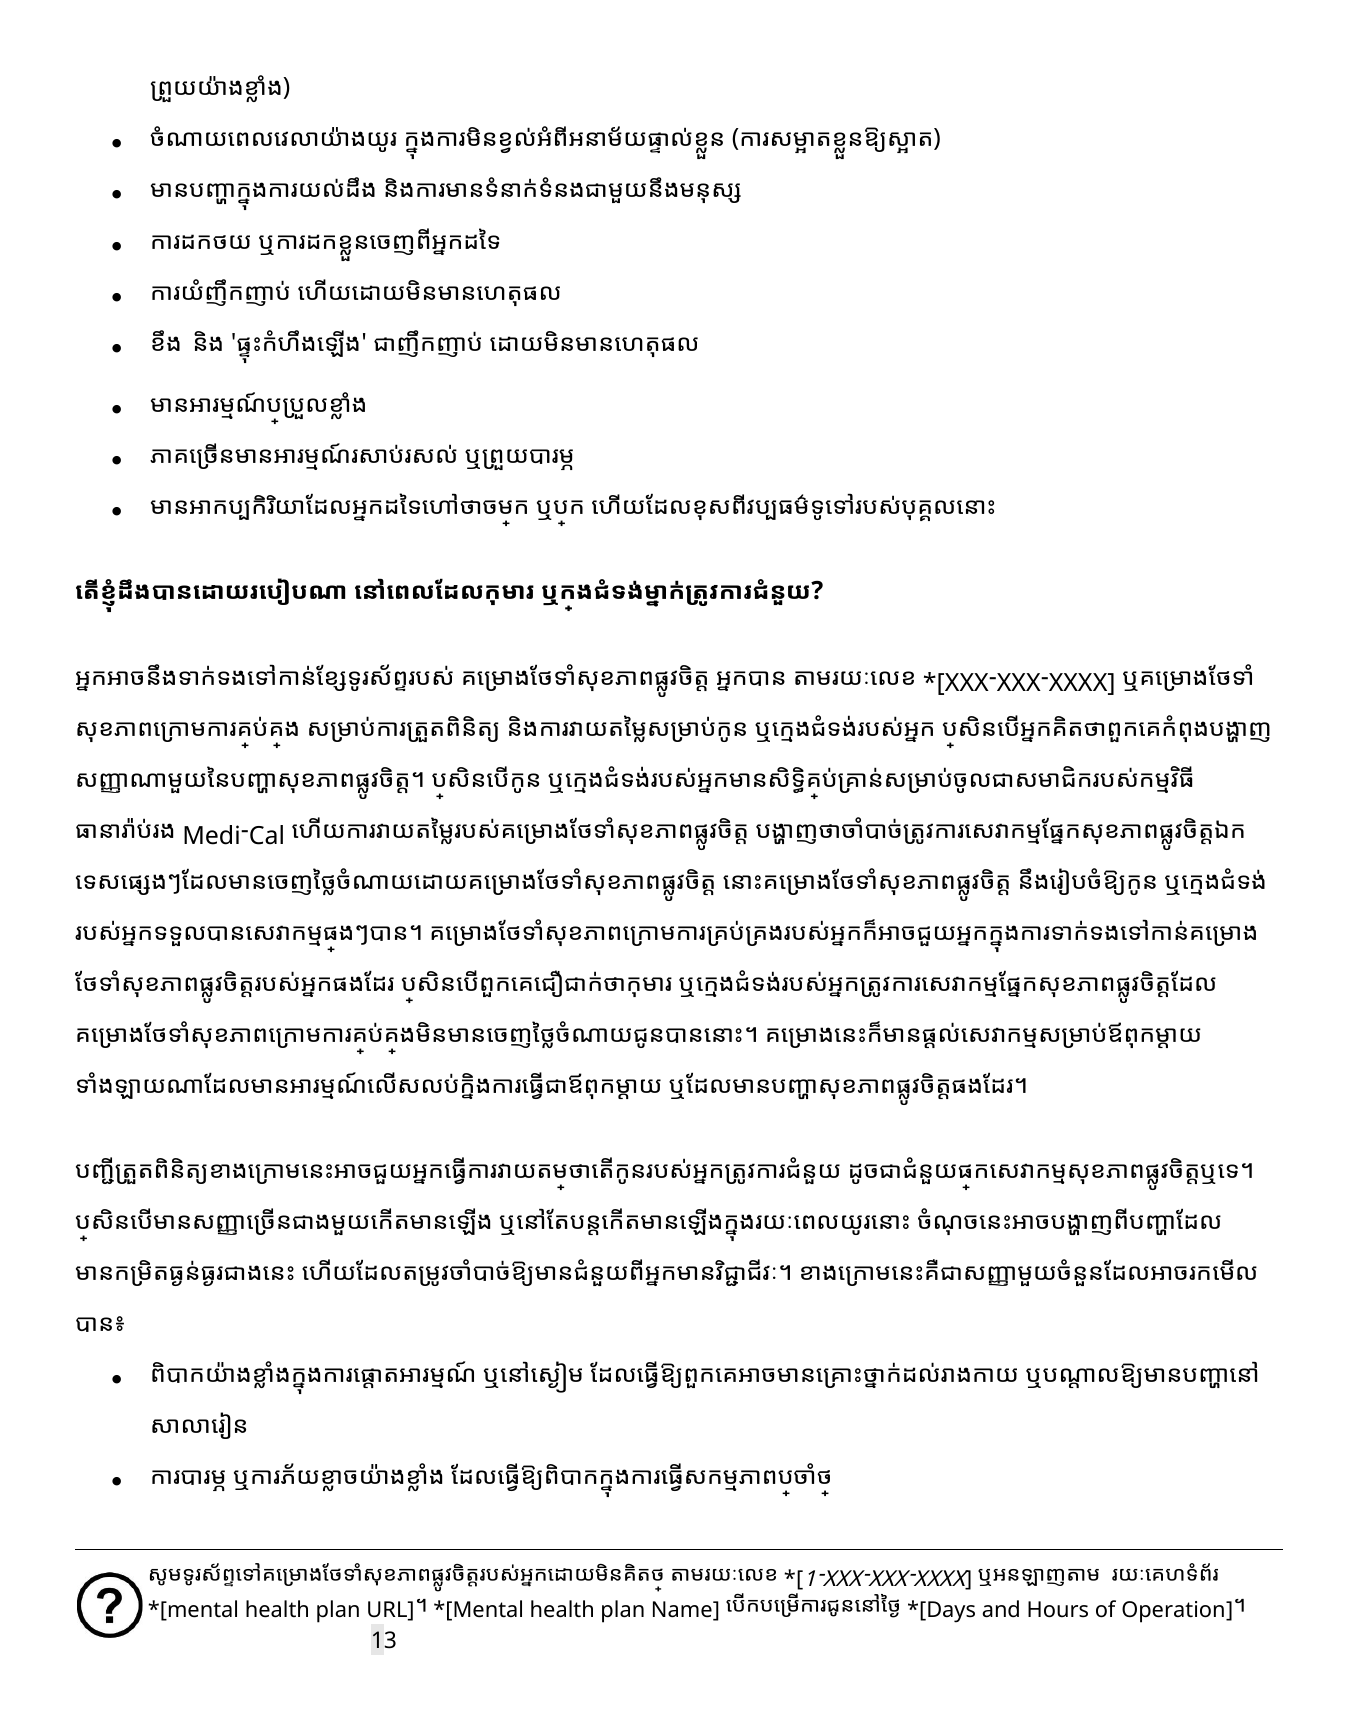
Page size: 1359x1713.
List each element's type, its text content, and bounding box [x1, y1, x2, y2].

list ពិបាកយ៉ាងខ្លាំងក្នុងការផ្តោតអារម្មណ៍ ឬនៅស្ងៀម ដែលធ្វើឱ្យពួកគេអាចមានគ្រោះថ្នាក់ដល់រាងកាយ ឬបណ្តាលឱ្យមានបញ្ហានៅសាលារៀន [112, 1362, 1283, 1447]
text អ្នកអាចនឹងទាក់ទងទៅកាន់ខ្សែទូរស័ព្ទរបស់ គម្រោងថែទាំសុខភាពផ្លូវចិត្ត អ្នកបាន តាមរយៈលេខ *[XXX-XXX-XXXX] ឬគម្រោងថែទាំសុខភាពក្រោមការគ្រប់គ្រង សម្រាប់ការត្រួតពិនិត្យ និងការវាយតម្លៃសម្រាប់កូន ឬក្មេងជំទង់របស់អ្នក ប្រសិនបើអ្នកគិតថាពួកគេកំពុងបង្ហាញសញ្ញាណាមួយនៃបញ្ហាសុខភាពផ្លូវចិត្ត។ ប្រសិនបើកូន ឬក្មេងជំទង់របស់អ្នកមានសិទ្ធិគ្រប់គ្រាន់សម្រាប់ចូលជាសមាជិករបស់កម្មវិធីធានារ៉ាប់រង Medi-Cal ហើយការវាយតម្លៃរបស់គម្រោងថែទាំសុខភាពផ្លូវចិត្ត បង្ហាញថាចាំបាច់ត្រូវការសេវាកម្មផ្នែកសុខភាពផ្លូវចិត្តឯកទេសផ្សេងៗដែលមានចេញថ្លៃចំណាយដោយគម្រោងថែទាំសុខភាពផ្លូវចិត្ត នោះគម្រោងថែទាំសុខភាពផ្លូវចិត្ត នឹងរៀបចំឱ្យកូន ឬក្មេងជំទង់របស់អ្នកទទួលបានសេវាកម្មផ្សេងៗបាន។ គម្រោងថែទាំសុខភាពក្រោមការគ្រប់គ្រងរបស់អ្នកក៏អាចជួយអ្នកក្នុងការទាក់ទងទៅកាន់គម្រោងថែទាំសុខភាពផ្លូវចិត្តរបស់អ្នកផងដែរ ប្រសិនបើពួកគេជឿជាក់ថាកុមារ ឬក្មេងជំទង់របស់អ្នកត្រូវការសេវាកម្មផ្នែកសុខភាពផ្លូវចិត្តដែលគម្រោងថែទាំសុខភាពក្រោមការគ្រប់គ្រងមិនមានចេញថ្លៃចំណាយជូនបាននោះ។ គម្រោងនេះក៏មានផ្ដល់សេវាកម្មសម្រាប់ឪពុកម្ដាយទាំងឡាយណាដែលមានអារម្មណ៍លើសលប់ក្និងការធ្វើជាឪពុកម្ដាយ ឬដែលមានបញ្ហាសុខភាពផ្លូវចិត្តផងដែរ។ [75, 664, 1283, 1107]
list មានបញ្ហាក្នុងការយល់ដឹង និងការមានទំនាក់ទំនងជាមួយនឹងមនុស្ស [112, 177, 1283, 211]
text បញ្ជីត្រួតពិនិត្យខាងក្រោមនេះអាចជួយអ្នកធ្វើការវាយតម្លៃថាតើកូនរបស់អ្នកត្រូវការជំនួយ ដូចជាជំនួយផ្នែកសេវាកម្មសុខភាពផ្លូវចិត្តឬទេ។ ប្រសិនបើមានសញ្ញាច្រើនជាងមួយកើតមានឡើង ឬនៅតែបន្តកើតមានឡើងក្នុងរយៈពេលយូរនោះ ចំណុចនេះអាចបង្ហាញពីបញ្ហាដែលមានកម្រិតធ្ងន់ធ្ងរជាងនេះ ហើយដែលតម្រូវចាំបាច់ឱ្យមានជំនួយពីអ្នកមានវិជ្ជាជីវៈ។ ខាងក្រោមនេះគឺជាសញ្ញាមួយចំនួនដែលអាចរកមើលបាន៖ [75, 1158, 1283, 1345]
list មានអារម្មណ៍ប្រែប្រួលខ្លាំង [112, 392, 1283, 426]
list ការបារម្ភ ឬការភ័យខ្លាចយ៉ាងខ្លាំង ដែលធ្វើឱ្យពិបាកក្នុងការធ្វើសកម្មភាពប្រចាំថ្ងៃ [112, 1464, 1283, 1498]
list ខឹង និង 'ផ្ទុះកំហឹងឡើង' ជាញឹកញាប់ ដោយមិនមានហេតុផល [112, 330, 1283, 364]
text តើខ្ញុំដឹងបានដោយរបៀបណា នៅពេលដែលកុមារ ឬក្មេងជំទង់ម្នាក់ត្រូវការជំនួយ? [75, 579, 1283, 613]
list មិនអាចទៅធ្វើការ ឬទៅសាលារៀនបាន ដោយសារមានអារម្មណ៍បាក់ទឹកចិត្ត (ឬមានអារម្មណ៍អស់សង្ឃឹម មិនមានទីពឹង ឬកើតទុក្ខព្រួយយ៉ាងខ្លាំង) [112, 75, 1283, 109]
list ចំណាយពេលវេលាយ៉ាងយូរ ក្នុងការមិនខ្វល់អំពីអនាម័យផ្ទាល់ខ្លួន (ការសម្អាតខ្លួនឱ្យស្អាត) [112, 126, 1283, 160]
list ការយំញឹកញាប់ ហើយដោយមិនមានហេតុផល [112, 279, 1283, 313]
picture [77, 1572, 143, 1638]
list ភាគច្រើនមានអារម្មណ៍រសាប់រសល់ ឬព្រួយបារម្ភ [112, 443, 1283, 477]
list មានអាកប្បកិរិយាដែលអ្នកដទៃហៅថាចម្លែក ឬប្លែក ហើយដែលខុសពីវប្បធម៌ទូទៅរបស់បុគ្គលនោះ [112, 494, 1283, 528]
list ការដកថយ ឬការដកខ្លួនចេញពីអ្នកដទៃ [112, 228, 1283, 262]
